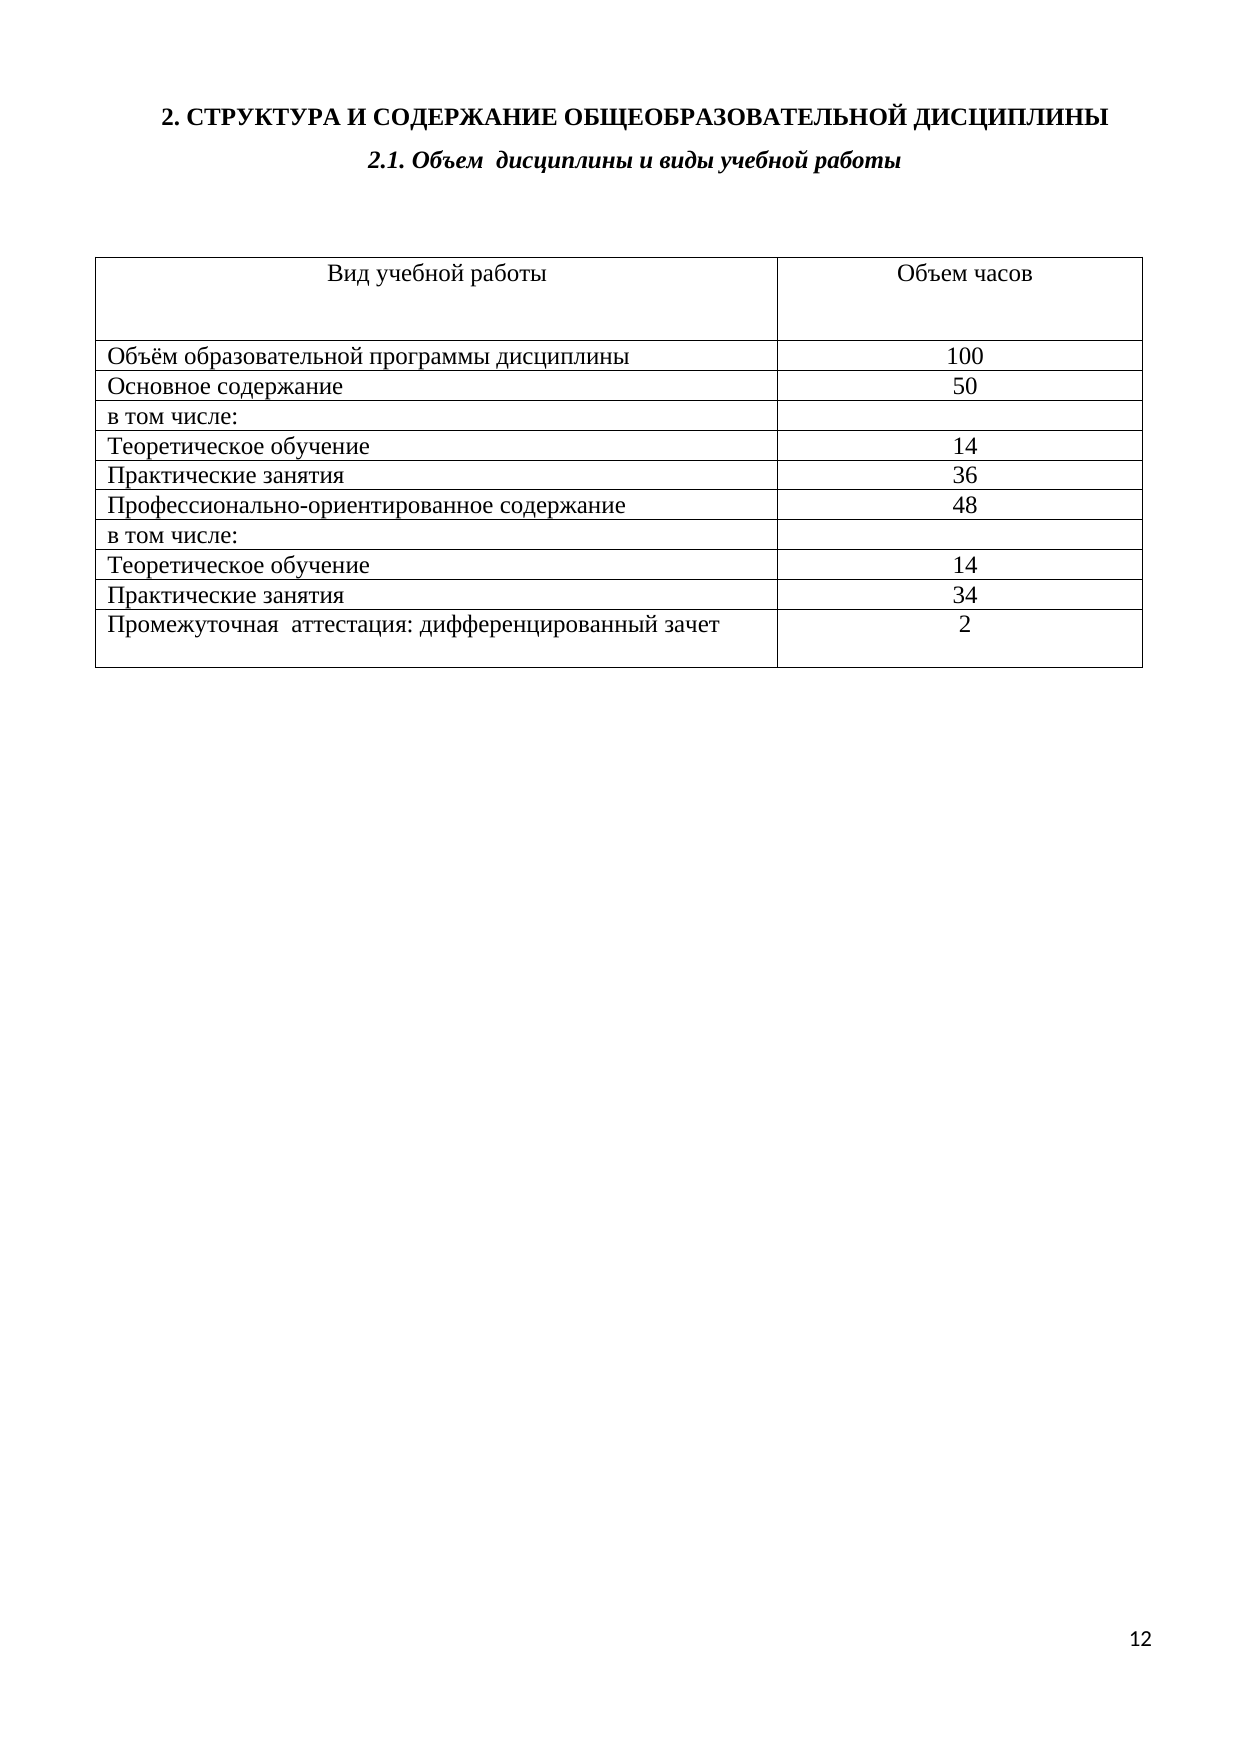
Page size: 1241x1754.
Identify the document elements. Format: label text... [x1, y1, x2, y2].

table_cell Практические занятия [96, 580, 777, 608]
table_cell Теоретическое обучение [96, 550, 777, 579]
table_cell 2 [778, 610, 1142, 667]
table_cell в том числе: [96, 401, 777, 430]
table_cell 14 [778, 431, 1142, 459]
table_header Вид учебной работы [96, 258, 777, 340]
table_cell 34 [778, 580, 1142, 608]
table_cell 100 [778, 341, 1142, 370]
table_header Объем часов [778, 258, 1142, 340]
table_cell Основное содержание [96, 371, 777, 400]
table_cell 14 [778, 550, 1142, 579]
table_cell 48 [778, 490, 1142, 519]
table_cell Промежуточная аттестация: дифференцированный зачет [96, 610, 777, 667]
table_cell 36 [778, 461, 1142, 489]
table_cell Объём образовательной программы дисциплины [96, 341, 777, 370]
table_cell [778, 401, 1142, 430]
table_cell Теоретическое обучение [96, 431, 777, 459]
table_cell [778, 520, 1142, 549]
text 2. СТРУКТУРА И СОДЕРЖАНИЕ ОБЩЕОБРАЗОВАТЕЛЬНОЙ ДИСЦИПЛИНЫ [118, 102, 1152, 131]
text 2.1. Объем дисциплины и виды учебной работы [118, 145, 1152, 174]
table_cell Практические занятия [96, 461, 777, 489]
table_cell 50 [778, 371, 1142, 400]
table_cell Профессионально-ориентированное содержание [96, 490, 777, 519]
table_cell в том числе: [96, 520, 777, 549]
